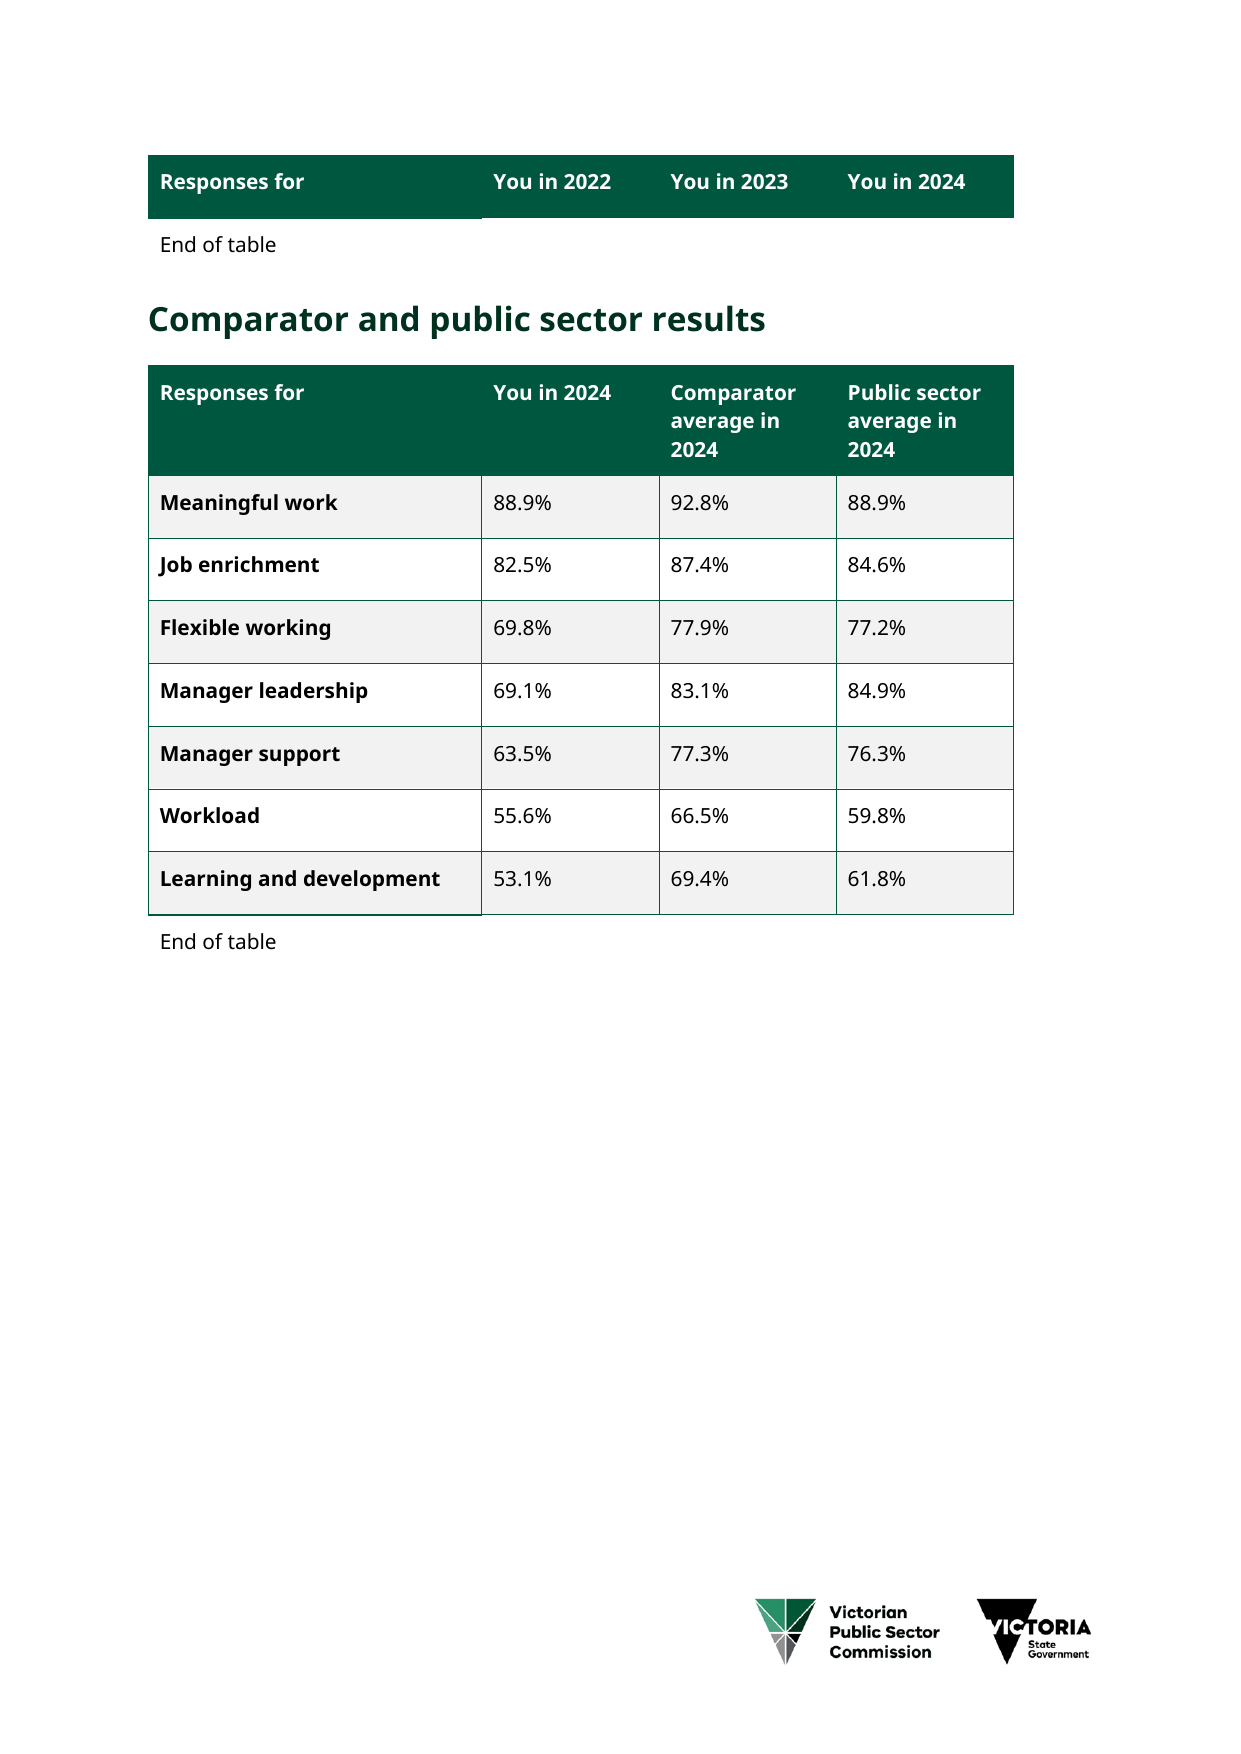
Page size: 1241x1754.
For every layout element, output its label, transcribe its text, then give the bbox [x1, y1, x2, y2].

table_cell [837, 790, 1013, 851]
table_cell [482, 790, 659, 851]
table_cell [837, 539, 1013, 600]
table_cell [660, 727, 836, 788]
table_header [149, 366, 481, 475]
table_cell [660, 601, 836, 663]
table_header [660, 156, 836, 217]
subtitle Comparator and public sector results [148, 296, 1092, 341]
picture [754, 1598, 1093, 1666]
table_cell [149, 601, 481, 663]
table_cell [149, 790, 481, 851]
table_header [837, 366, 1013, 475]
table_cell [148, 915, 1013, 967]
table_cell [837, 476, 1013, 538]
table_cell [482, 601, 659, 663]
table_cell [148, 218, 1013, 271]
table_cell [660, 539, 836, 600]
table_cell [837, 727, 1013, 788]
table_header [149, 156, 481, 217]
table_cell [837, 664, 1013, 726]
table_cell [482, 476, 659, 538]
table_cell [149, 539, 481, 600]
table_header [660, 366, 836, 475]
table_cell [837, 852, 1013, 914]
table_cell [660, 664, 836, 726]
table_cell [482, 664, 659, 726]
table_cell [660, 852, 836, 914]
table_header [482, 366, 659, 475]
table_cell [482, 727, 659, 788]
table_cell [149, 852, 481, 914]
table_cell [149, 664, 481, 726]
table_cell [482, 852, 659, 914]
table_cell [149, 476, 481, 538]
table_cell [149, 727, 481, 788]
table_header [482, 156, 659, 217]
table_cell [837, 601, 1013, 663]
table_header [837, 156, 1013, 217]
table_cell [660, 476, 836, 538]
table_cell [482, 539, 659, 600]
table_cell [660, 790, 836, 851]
